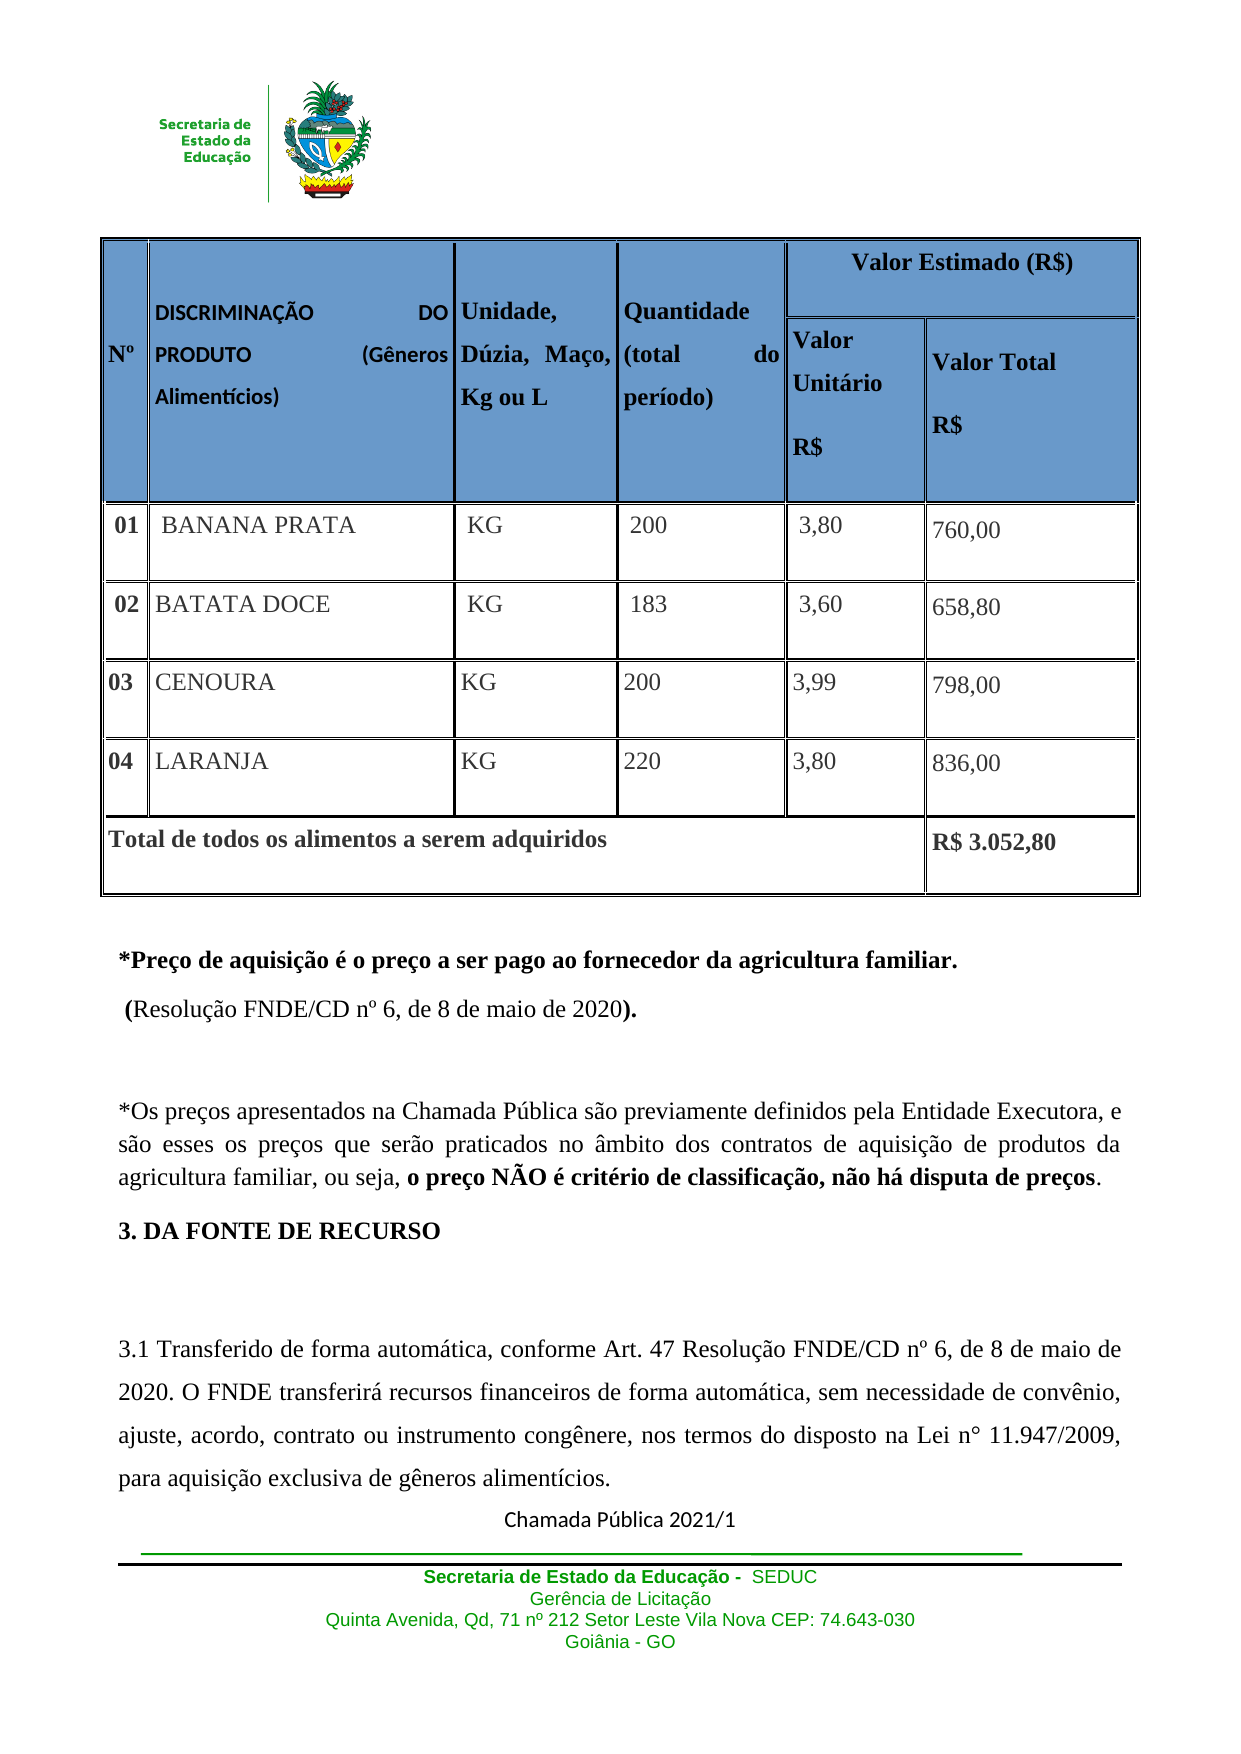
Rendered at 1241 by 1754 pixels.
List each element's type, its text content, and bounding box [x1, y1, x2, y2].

table_header DISCRIMINAÇÃO DO PRODUTO (Gêneros Alimentícios) [149, 241, 454, 501]
table_cell KG [456, 662, 616, 736]
table_cell 836,00 [927, 736, 1138, 815]
table_cell CENOURA [150, 662, 453, 736]
table_cell 04 [104, 736, 147, 815]
table_cell 3,99 [788, 662, 924, 736]
table_header Valor Estimado (R$) [786, 241, 1137, 316]
table_cell 658,80 [927, 580, 1138, 658]
table_cell 02 [104, 580, 147, 658]
text 3. DA FONTE DE RECURSO [118, 1216, 1122, 1245]
table_cell 200 [619, 505, 784, 579]
text (Resolução FNDE/CD nº 6, de 8 de maio de 2020). [118, 994, 1122, 1023]
table_header Nº [104, 241, 148, 501]
table_cell 3,60 [788, 583, 924, 658]
table_cell Valor Unitário R$ [788, 319, 924, 501]
table_cell KG [456, 505, 616, 579]
table_cell LARANJA [150, 740, 453, 815]
table_cell Valor Total R$ [926, 316, 1139, 501]
table_cell 200 [619, 662, 784, 736]
table_cell 183 [619, 583, 784, 658]
text *Preço de aquisição é o preço a ser pago ao fornecedor da agricultura familiar. [118, 945, 1122, 974]
table_cell 760,00 [927, 501, 1138, 579]
table_cell BANANA PRATA [150, 505, 453, 579]
text 3.1 Transferido de forma automática, conforme Art. 47 Resolução FNDE/CD nº 6, de 8 de maio de 2020. O FNDE transferirá recursos financeiros de forma automática, sem necessidade de convênio, ajuste, acordo, contrato ou instrumento congênere, nos termos do disposto na Lei n° 11.947/2009, para aquisição exclusiva de gêneros alimentícios. [118, 1334, 1122, 1492]
table_header Quantidade (total do período) [617, 239, 786, 501]
table_cell R$ 3.052,80 [926, 815, 1137, 893]
table_cell KG [456, 583, 616, 658]
table_cell BATATA DOCE [150, 583, 453, 658]
text *Os preços apresentados na Chamada Pública são previamente definidos pela Entidade Executora, e são esses os preços que serão praticados no âmbito dos contratos de aquisição de produtos da agricultura familiar, ou seja, o preço NÃO é critério de classificação, não há disputa de preços. [118, 1096, 1122, 1191]
table_header Unidade, Dúzia, Maço, Kg ou L [454, 239, 617, 501]
table_cell 220 [619, 740, 784, 815]
table_cell 3,80 [788, 740, 924, 815]
table_cell 03 [104, 658, 147, 736]
table_cell Total de todos os alimentos a serem adquiridos [104, 815, 926, 893]
table_cell KG [456, 740, 616, 815]
picture [118, 73, 412, 210]
table_cell 798,00 [927, 658, 1138, 736]
table_cell 01 [104, 501, 147, 579]
table_cell 3,80 [788, 505, 924, 579]
